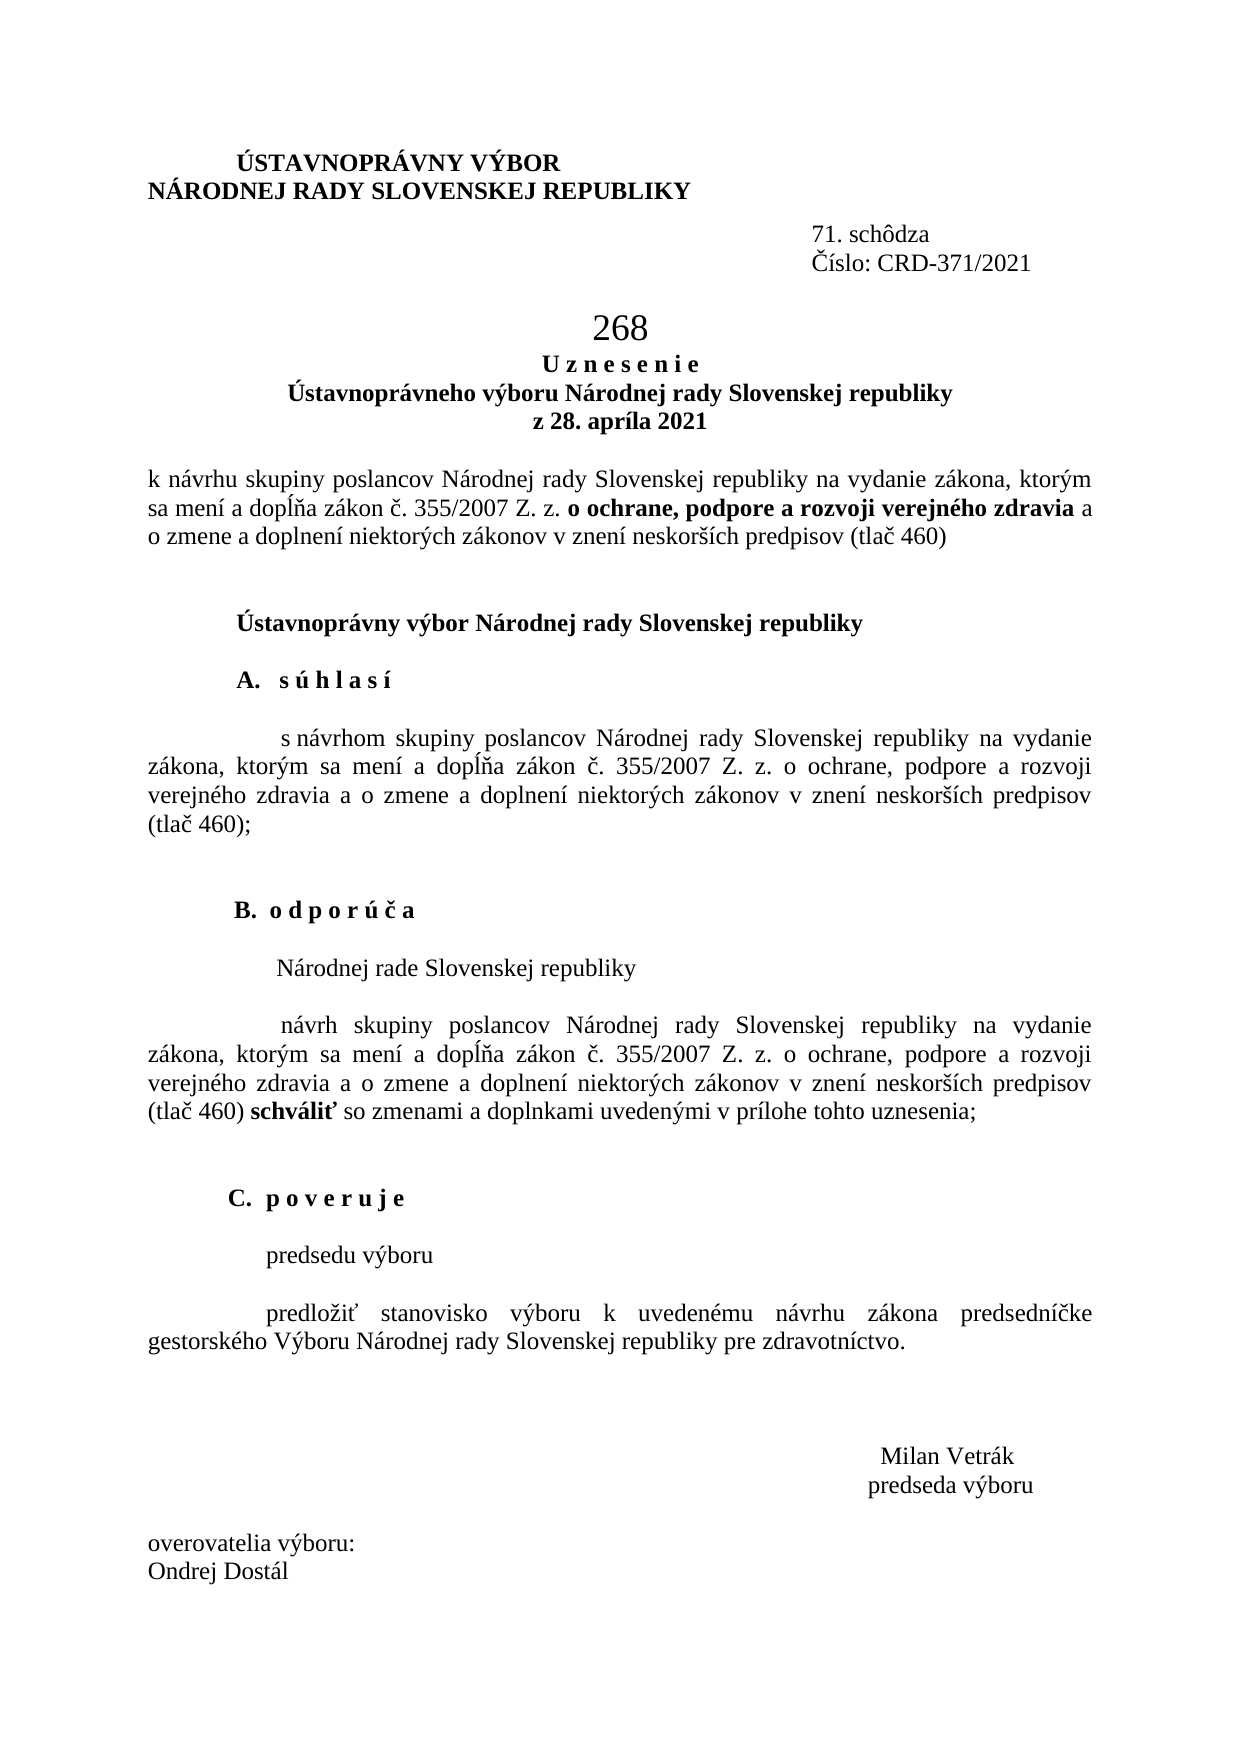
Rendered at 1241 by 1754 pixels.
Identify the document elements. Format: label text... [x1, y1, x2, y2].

subtitle ÚSTAVNOPRÁVNY VÝBOR [236, 148, 1093, 176]
text z 28. apríla 2021 [148, 406, 1093, 435]
text Ústavnoprávneho výboru Národnej rady Slovenskej republiky [148, 378, 1093, 406]
text 71. schôdza [148, 219, 1093, 248]
text Číslo: CRD-371/2021 [729, 248, 1093, 277]
text NÁRODNEJ RADY SLOVENSKEJ REPUBLIKY [148, 176, 1093, 205]
text Milan Vetrák [148, 1441, 1093, 1470]
text B. o d p o r ú č a [148, 895, 1093, 924]
text návrh skupiny poslancov Národnej rady Slovenskej republiky na vydanie zákona, ktorým sa mení a dopĺňa zákon č. 355/2007 Z. z. o ochrane, podpore a rozvoji verejného zdravia a o zmene a doplnení niektorých zákonov v znení neskorších predpisov (tlač 460) schváliť so zmenami a doplnkami uvedenými v prílohe tohto uznesenia; [148, 1010, 1093, 1125]
text C. p o v e r u j e [148, 1183, 1093, 1211]
text A. s ú h l a s í [148, 665, 1093, 694]
text k návrhu skupiny poslancov Národnej rady Slovenskej republiky na vydanie zákona, ktorým sa mení a dopĺňa zákon č. 355/2007 Z. z. o ochrane, podpore a rozvoji verejného zdravia a o zmene a doplnení niektorých zákonov v znení neskorších predpisov (tlač 460) [148, 464, 1093, 550]
text predseda výboru [738, 1470, 1093, 1499]
text 268 [148, 306, 1093, 349]
text s návrhom skupiny poslancov Národnej rady Slovenskej republiky na vydanie zákona, ktorým sa mení a dopĺňa zákon č. 355/2007 Z. z. o ochrane, podpore a rozvoji verejného zdravia a o zmene a doplnení niektorých zákonov v znení neskorších predpisov (tlač 460); [148, 723, 1093, 838]
text overovatelia výboru: [148, 1528, 1093, 1556]
text Národnej rade Slovenskej republiky [148, 953, 1093, 981]
text predložiť stanovisko výboru k uvedenému návrhu zákona predsedníčke gestorského Výboru Národnej rady Slovenskej republiky pre zdravotníctvo. [148, 1298, 1093, 1355]
text predsedu výboru [148, 1240, 1093, 1269]
text Ústavnoprávny výbor Národnej rady Slovenskej republiky [148, 608, 1093, 636]
text Ondrej Dostál [148, 1556, 1093, 1585]
text U z n e s e n i e [148, 349, 1093, 378]
